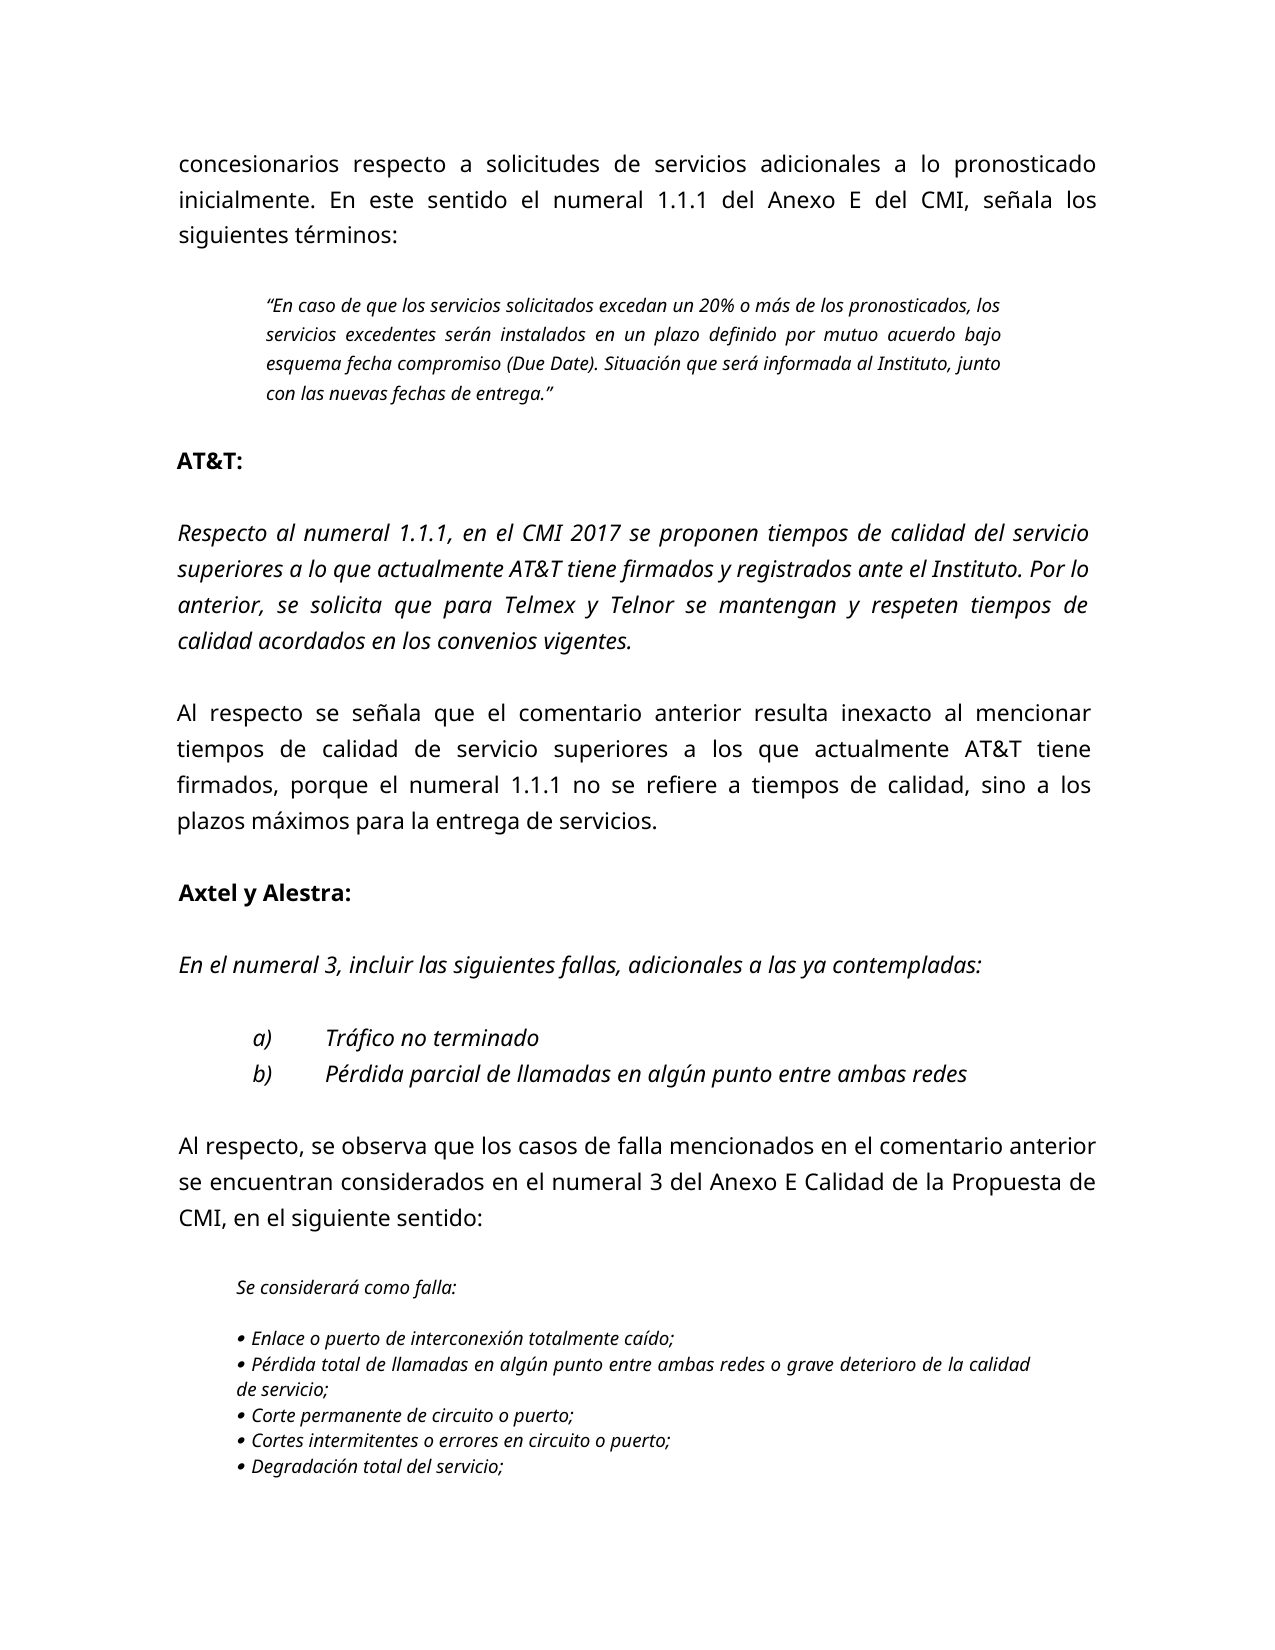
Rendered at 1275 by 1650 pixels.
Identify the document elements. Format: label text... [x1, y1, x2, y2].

list Degradación total del servicio; [236, 1453, 1034, 1478]
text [178, 148, 1098, 251]
list Corte permanente de circuito o puerto; [236, 1402, 1034, 1427]
text “En caso de que los servicios solicitados excedan un 20% o más de los pronosticados, los servicios excedentes serán instalados en un plazo definido por mutuo acuerdo bajo esquema fecha compromiso (Due Date). Situación que será informada al Instituto, junto con las nuevas fechas de entrega.” [266, 292, 1004, 405]
list Enlace o puerto de interconexión totalmente caído; [236, 1325, 1034, 1351]
list Pérdida parcial de llamadas en algún punto entre ambas redes [252, 1057, 1098, 1089]
list Pérdida total de llamadas en algún punto entre ambas redes o grave deterioro de la calidad de servicio; [236, 1351, 1034, 1402]
list Cortes intermitentes o errores en circuito o puerto; [236, 1427, 1034, 1453]
text En el numeral 3, incluir las siguientes fallas, adicionales a las ya contempladas: [178, 949, 1098, 980]
text Axtel y Alestra: [178, 877, 1098, 908]
text Al respecto, se observa que los casos de falla mencionados en el comentario anterior se encuentran considerados en el numeral 3 del Anexo E Calidad de la Propuesta de CMI, en el siguiente sentido: [178, 1130, 1098, 1233]
text Respecto al numeral 1.1.1, en el CMI 2017 se proponen tiempos de calidad del servicio superiores a lo que actualmente AT&T tiene firmados y registrados ante el Instituto. Por lo anterior, se solicita que para Telmex y Telnor se mantengan y respeten tiempos de calidad acordados en los convenios vigentes. [177, 517, 1093, 656]
text Al respecto se señala que el comentario anterior resulta inexacto al mencionar tiempos de calidad de servicio superiores a los que actualmente AT&T tiene firmados, porque el numeral 1.1.1 no se refiere a tiempos de calidad, sino a los plazos máximos para la entrega de servicios. [177, 697, 1093, 836]
text Se considerará como falla: [236, 1274, 1034, 1300]
list Tráfico no terminado [252, 1022, 1098, 1053]
text AT&T: [177, 445, 1093, 477]
